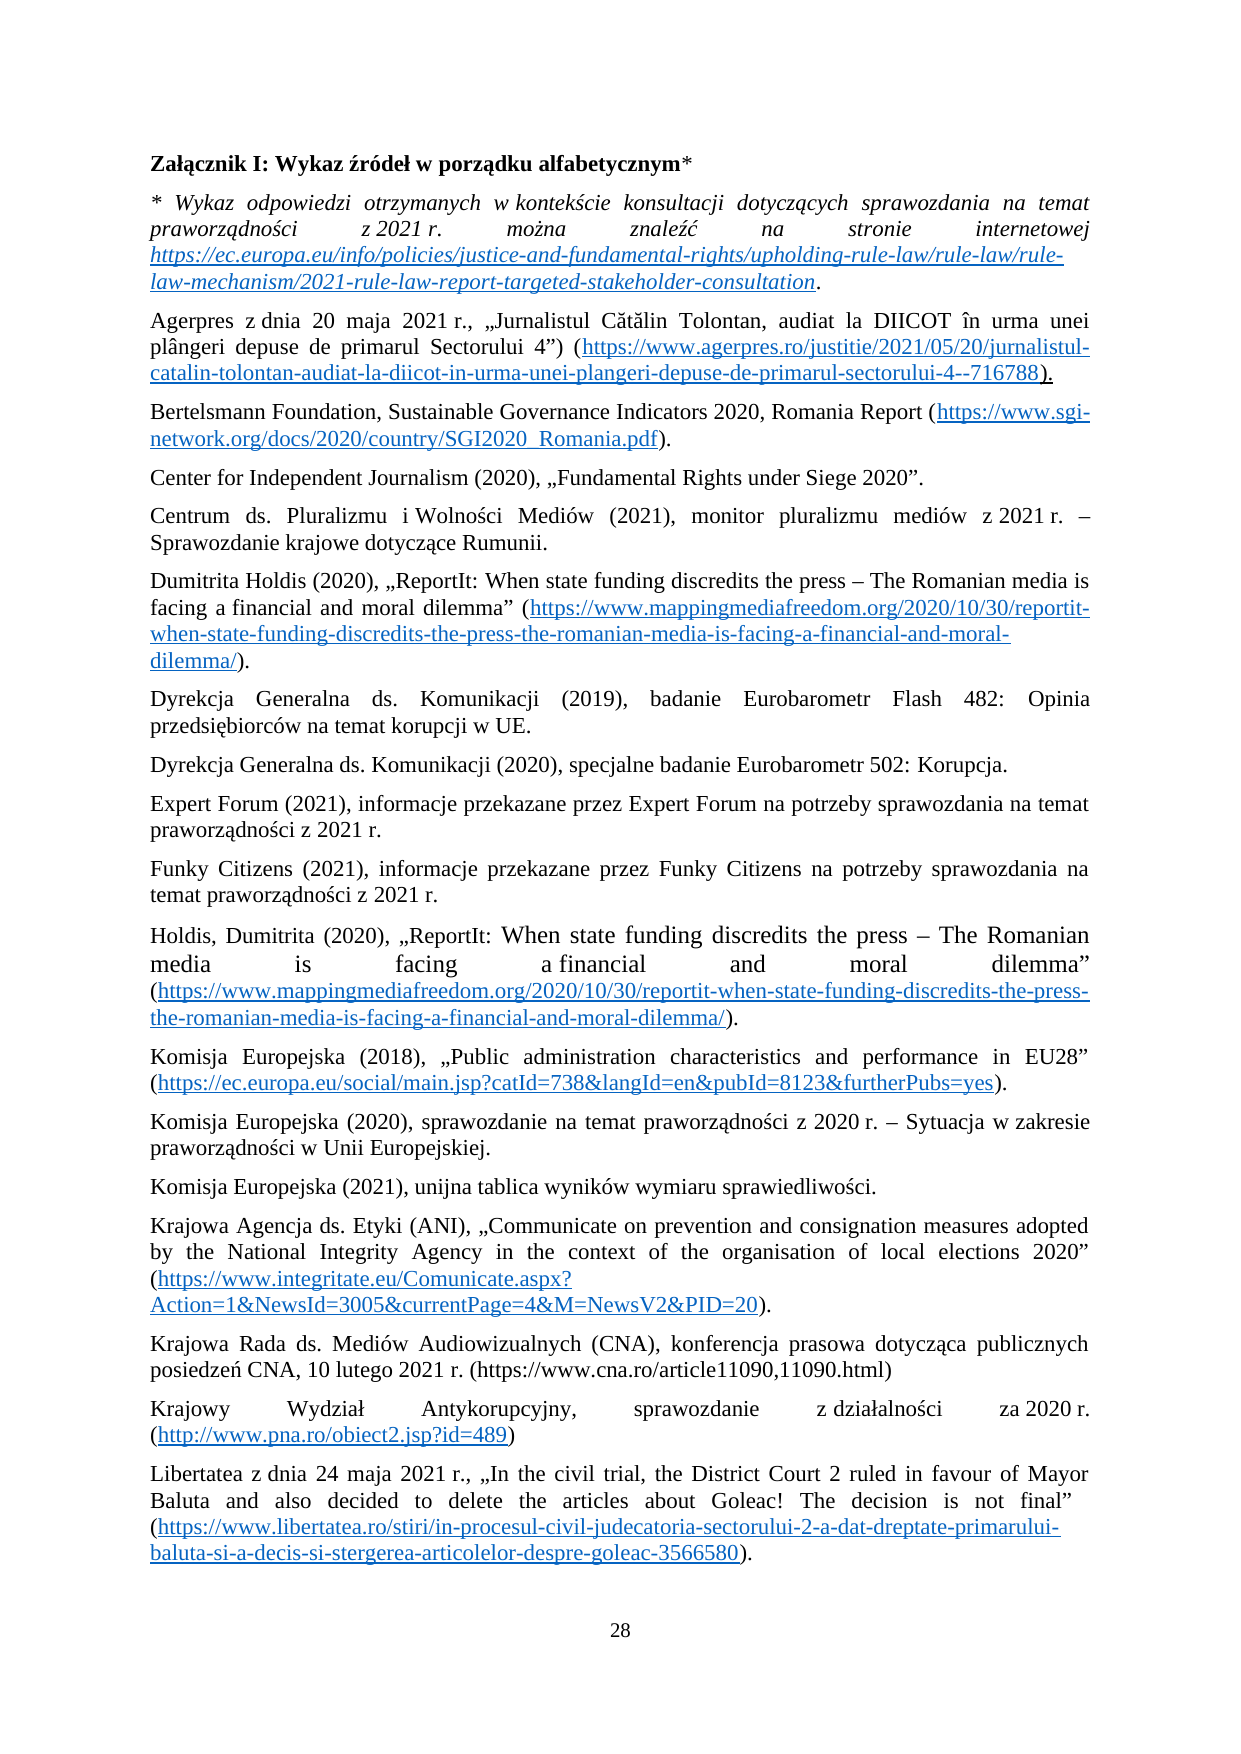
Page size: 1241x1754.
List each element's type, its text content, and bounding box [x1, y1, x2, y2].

text Komisja Europejska (2021), unijna tablica wyników wymiaru sprawiedliwości. [150, 1173, 1090, 1199]
text Krajowa Rada ds. Mediów Audiowizualnych (CNA), konferencja prasowa dotycząca publicznych posiedzeń CNA, 10 lutego 2021 r. (https://www.cna.ro/article11090,11090.html) [150, 1330, 1090, 1383]
text Funky Citizens (2021), informacje przekazane przez Funky Citizens na potrzeby sprawozdania na temat praworządności z 2021 r. [150, 855, 1090, 907]
text Center for Independent Journalism (2020), „Fundamental Rights under Siege 2020”. [150, 463, 1090, 490]
text Krajowy Wydział Antykorupcyjny, sprawozdanie z działalności za 2020 r. (http://www.pna.ro/obiect2.jsp?id=489) [150, 1395, 1090, 1448]
text Centrum ds. Pluralizmu i Wolności Mediów (2021), monitor pluralizmu mediów z 2021 r. – Sprawozdanie krajowe dotyczące Rumunii. [150, 502, 1090, 555]
text Holdis, Dumitrita (2020), „ReportIt: When state funding discredits the press – The Romanian media is facing a financial and moral dilemma” (https://www.mappingmediafreedom.org/2020/10/30/reportit-when-state-funding-discredits-the-press-the-romanian-media-is-facing-a-financial-and-moral-dilemma/). [150, 920, 1090, 1030]
text Libertatea z dnia 24 maja 2021 r., „In the civil trial, the District Court 2 ruled in favour of Mayor Baluta and also decided to delete the articles about Goleac! The decision is not final” (https://www.libertatea.ro/stiri/in-procesul-civil-judecatoria-sectorului-2-a-dat-dreptate-primarului-baluta-si-a-decis-si-stergerea-articolelor-despre-goleac-3566580). [150, 1460, 1090, 1566]
text Załącznik I: Wykaz źródeł w porządku alfabetycznym* [150, 150, 1090, 176]
text Expert Forum (2021), informacje przekazane przez Expert Forum na potrzeby sprawozdania na temat praworządności z 2021 r. [150, 789, 1090, 842]
text Dyrekcja Generalna ds. Komunikacji (2020), specjalne badanie Eurobarometr 502: Korupcja. [150, 751, 1090, 777]
text * Wykaz odpowiedzi otrzymanych w kontekście konsultacji dotyczących sprawozdania na temat praworządności z 2021 r. można znaleźć na stronie internetowej https://ec.europa.eu/info/policies/justice-and-fundamental-rights/upholding-rule-law/rule-law/rule-law-mechanism/2021-rule-law-report-targeted-stakeholder-consultation. [150, 189, 1090, 294]
text Dyrekcja Generalna ds. Komunikacji (2019), badanie Eurobarometr Flash 482: Opinia przedsiębiorców na temat korupcji w UE. [150, 686, 1090, 738]
text Bertelsmann Foundation, Sustainable Governance Indicators 2020, Romania Report (https://www.sgi-network.org/docs/2020/country/SGI2020_Romania.pdf). [150, 398, 1090, 451]
text Dumitrita Holdis (2020), „ReportIt: When state funding discredits the press – The Romanian media is facing a financial and moral dilemma” (https://www.mappingmediafreedom.org/2020/10/30/reportit-when-state-funding-discredits-the-press-the-romanian-media-is-facing-a-financial-and-moral-dilemma/). [150, 568, 1090, 673]
text Krajowa Agencja ds. Etyki (ANI), „Communicate on prevention and consignation measures adopted by the National Integrity Agency in the context of the organisation of local elections 2020” (https://www.integritate.eu/Comunicate.aspx?Action=1&NewsId=3005&currentPage=4&M=NewsV2&PID=20). [150, 1212, 1090, 1317]
text Agerpres z dnia 20 maja 2021 r., „Jurnalistul Cătălin Tolontan, audiat la DIICOT în urma unei plângeri depuse de primarul Sectorului 4”) (https://www.agerpres.ro/justitie/2021/05/20/jurnalistul-catalin-tolontan-audiat-la-diicot-in-urma-unei-plangeri-depuse-de-primarul-sectorului-4--716788). [150, 307, 1090, 386]
text Komisja Europejska (2020), sprawozdanie na temat praworządności z 2020 r. – Sytuacja w zakresie praworządności w Unii Europejskiej. [150, 1108, 1090, 1161]
text Komisja Europejska (2018), „Public administration characteristics and performance in EU28” (https://ec.europa.eu/social/main.jsp?catId=738&langId=en&pubId=8123&furtherPubs=yes). [150, 1043, 1090, 1095]
